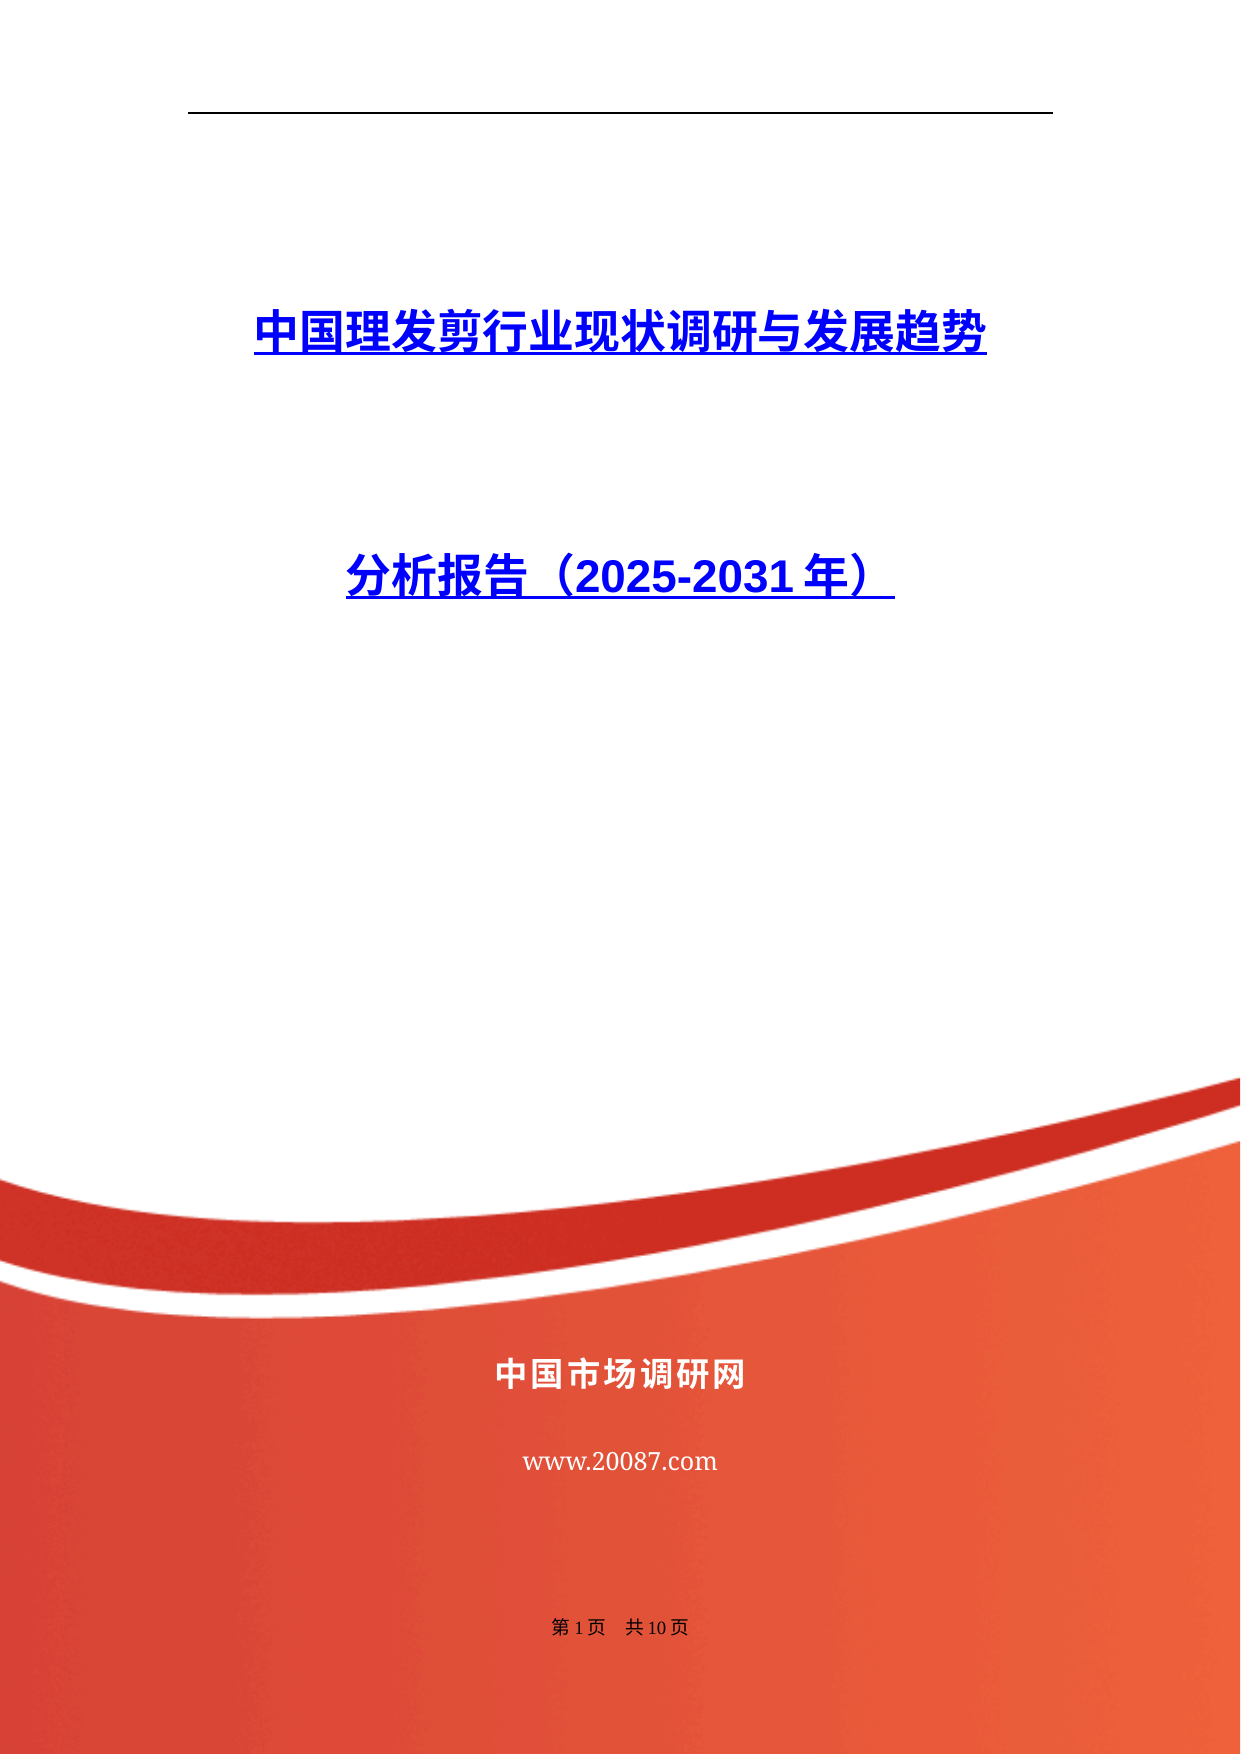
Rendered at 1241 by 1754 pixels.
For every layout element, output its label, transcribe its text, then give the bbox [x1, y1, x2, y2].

table_header 中国理发剪行业现状调研与发展趋势分析报告（2025-2031年） [188, 207, 1053, 773]
text www.20087.com [187, 1428, 1053, 1493]
picture [0, 1006, 1241, 1754]
subtitle 中国市场调研网 [187, 1339, 1053, 1404]
